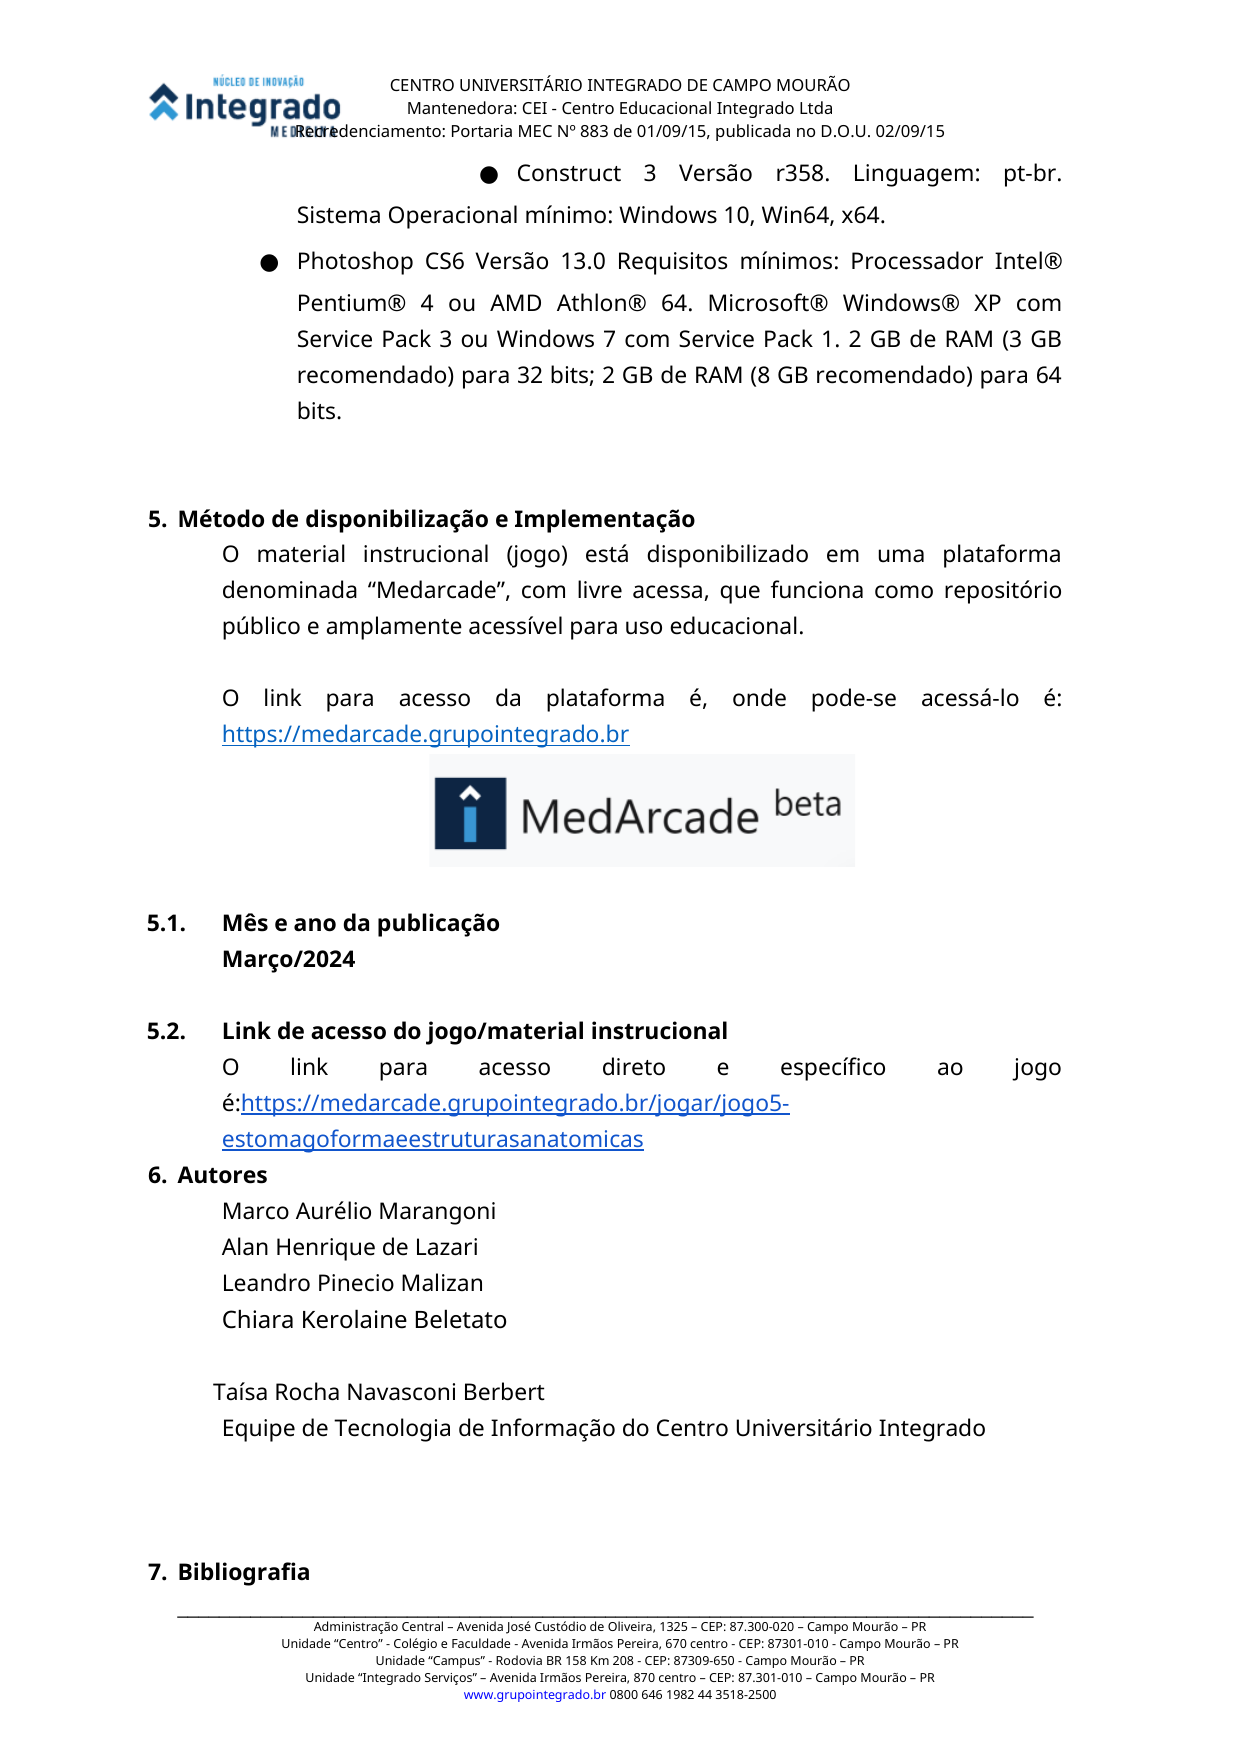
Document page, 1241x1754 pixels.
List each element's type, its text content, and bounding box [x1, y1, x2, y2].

text O material instrucional (jogo) está disponibilizado em uma plataforma denominada “Medarcade”, com livre acessa, que funciona como repositório público e amplamente acessível para uso educacional. [222, 538, 1063, 642]
list Método de disponibilização e Implementação [148, 502, 1063, 534]
text Março/2024 [222, 943, 1063, 974]
text Leandro Pinecio Malizan [222, 1266, 1063, 1298]
text O link para acesso direto e específico ao jogo é:https://medarcade.grupointegrado.br/jogar/jogo5-estomagoformaeestruturasanatomicas [222, 1051, 1063, 1154]
list Link de acesso do jogo/material instrucional [147, 1015, 1063, 1046]
list Bibliografia [148, 1555, 1063, 1587]
text Taísa Rocha Navasconi Berbert [177, 1376, 1063, 1407]
list Autores [148, 1159, 1063, 1190]
list Construct 3 Versão r358. Linguagem: pt-br. Sistema Operacional mínimo: Windows 10, Win64, x64. [259, 148, 1063, 231]
picture [429, 754, 856, 867]
list Mês e ano da publicação [147, 907, 1063, 938]
picture [113, 47, 379, 168]
text Chiara Kerolaine Beletato [222, 1302, 1063, 1335]
text O link para acesso da plataforma é, onde pode-se acessá-lo é: https://medarcade.grupointegrado.br [222, 682, 1063, 749]
list Photoshop CS6 Versão 13.0 Requisitos mínimos: Processador Intel® Pentium® 4 ou AMD Athlon® 64. Microsoft® Windows® XP com Service Pack 3 ou Windows 7 com Service Pack 1. 2 GB de RAM (3 GB recomendado) para 32 bits; 2 GB de RAM (8 GB recomendado) para 64 bits. [259, 235, 1063, 426]
text Marco Aurélio Marangoni [222, 1194, 1063, 1226]
text Alan Henrique de Lazari [222, 1231, 1063, 1262]
text Equipe de Tecnologia de Informação do Centro Universitário Integrado [222, 1412, 1063, 1443]
